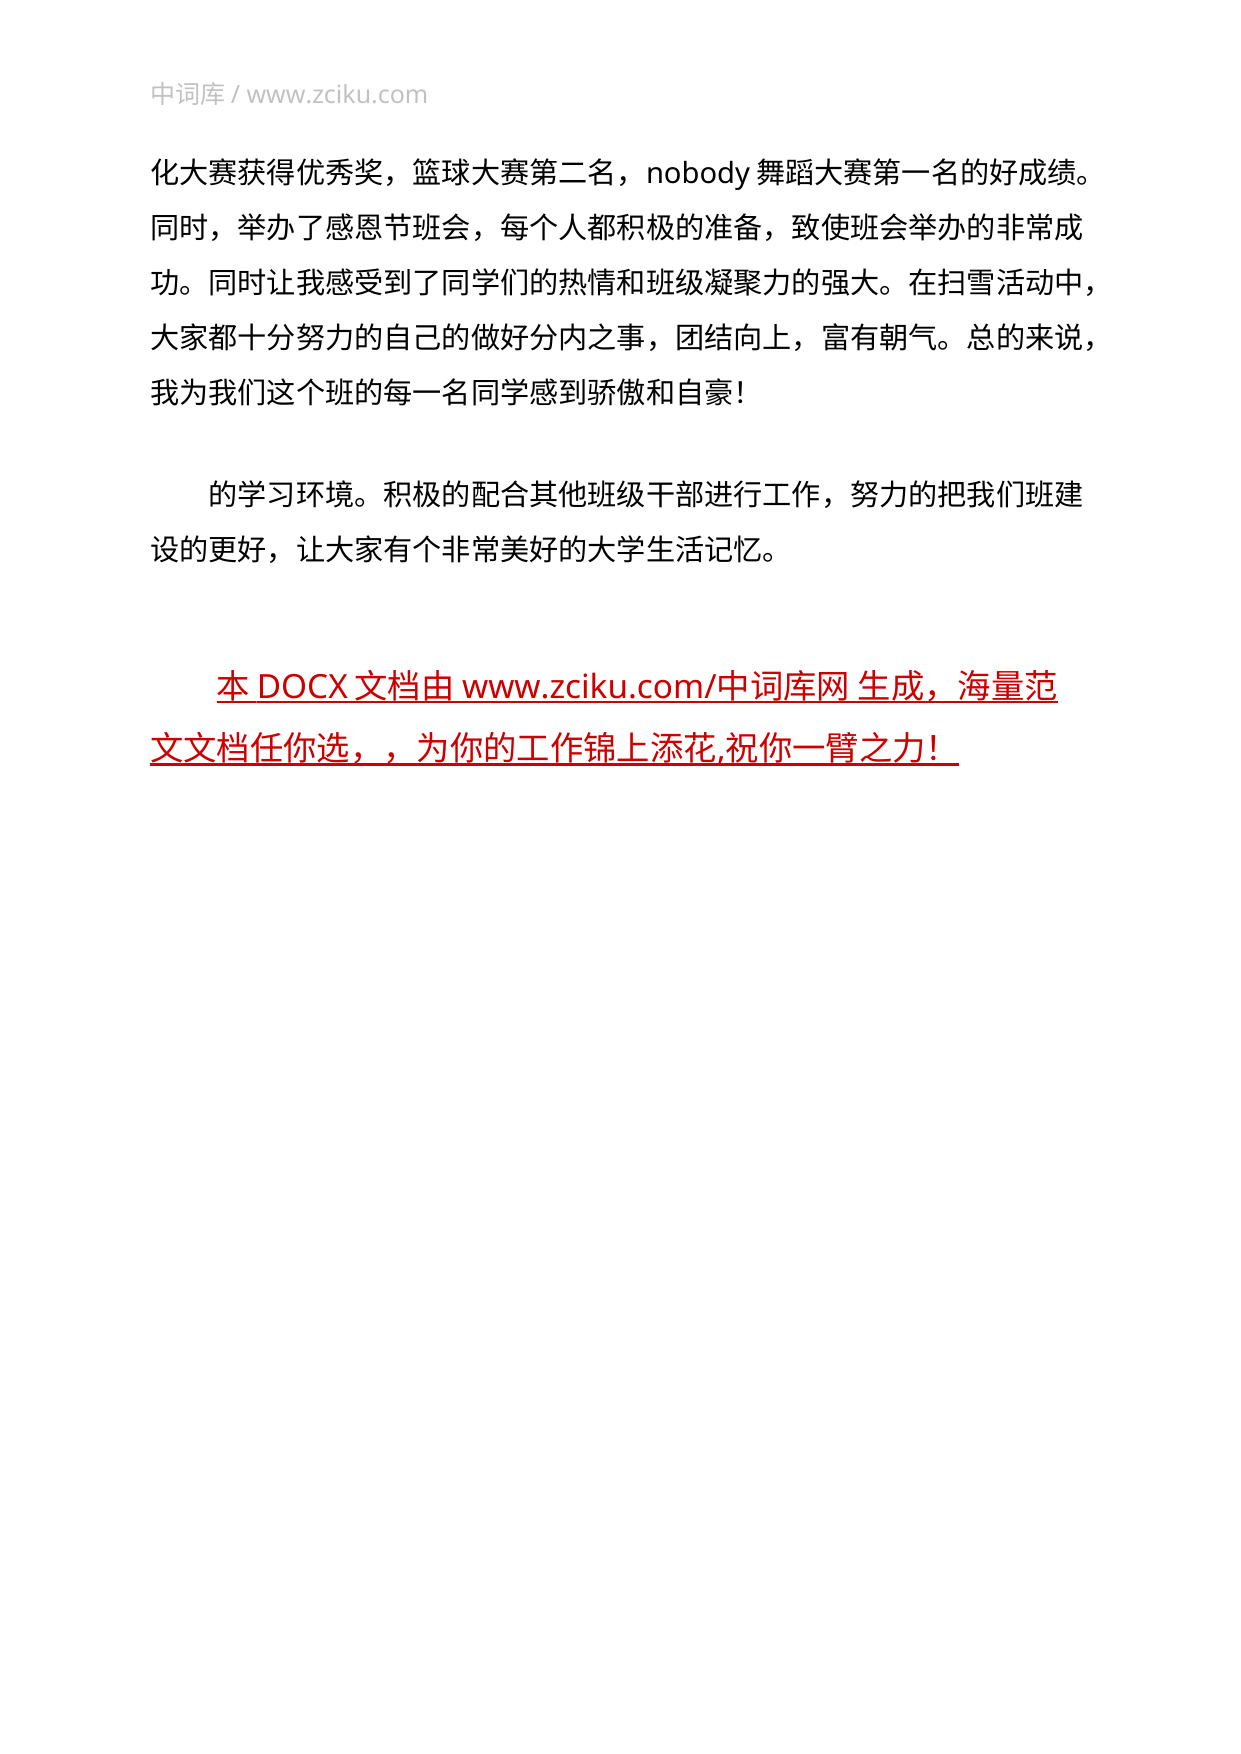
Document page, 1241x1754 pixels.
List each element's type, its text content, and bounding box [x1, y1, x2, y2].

text 的学习环境。积极的配合其他班级干部进行工作，努力的把我们班建设的更好，让大家有个非常美好的大学生活记忆。 [150, 471, 1090, 569]
text 本DOCX文档由 www.zciku.com/中词库网 生成，海量范文文档任你选，，为你的工作锦上添花,祝你一臂之力！ [150, 659, 1090, 771]
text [150, 150, 1090, 412]
